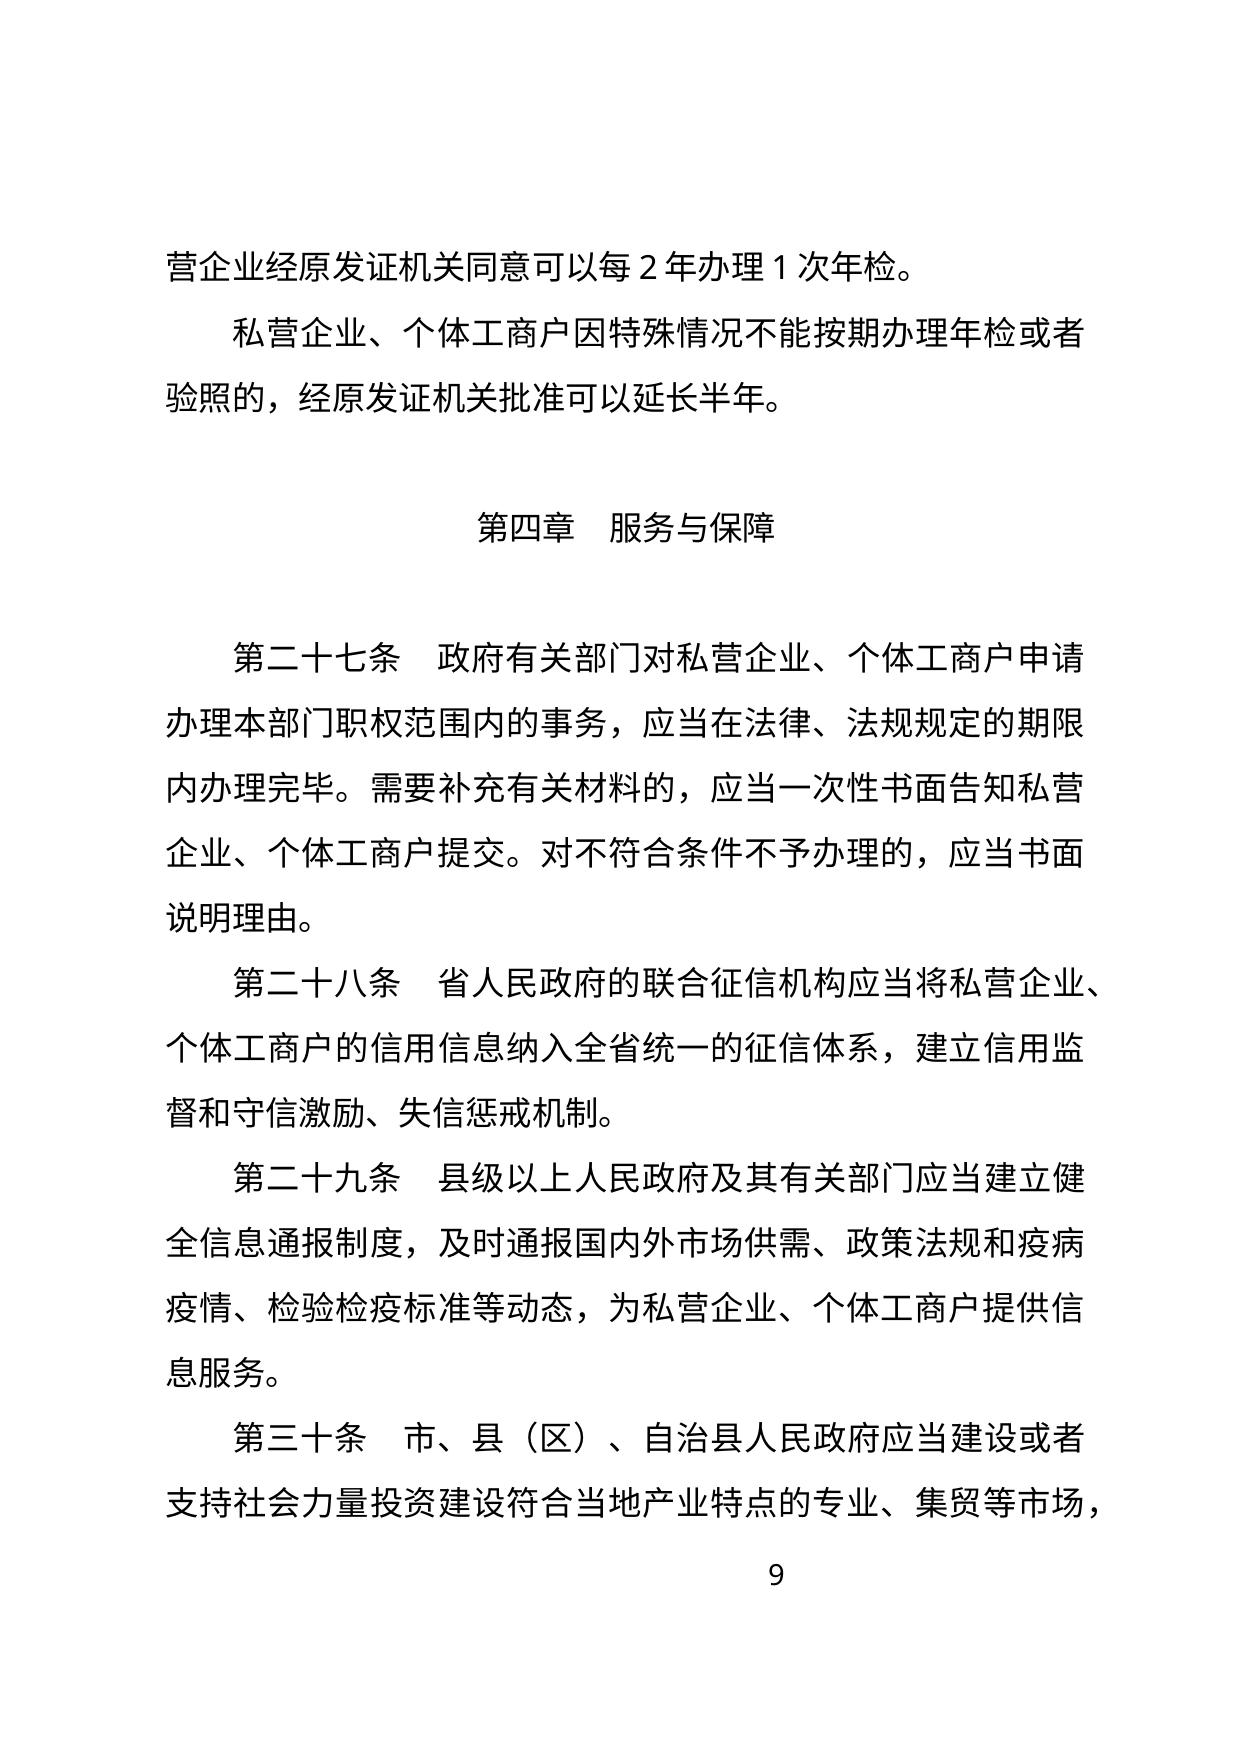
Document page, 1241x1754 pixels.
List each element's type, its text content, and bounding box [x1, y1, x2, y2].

text 私营企业、个体工商户因特殊情况不能按期办理年检或者验照的，经原发证机关批准可以延长半年。 [165, 298, 1087, 428]
text 第二十九条 县级以上人民政府及其有关部门应当建立健全信息通报制度，及时通报国内外市场供需、政策法规和疫病疫情、检验检疫标准等动态，为私营企业、个体工商户提供信息服务。 [165, 1143, 1087, 1403]
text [165, 1403, 1087, 1533]
text 第二十八条 省人民政府的联合征信机构应当将私营企业、个体工商户的信用信息纳入全省统一的征信体系，建立信用监督和守信激励、失信惩戒机制。 [165, 948, 1087, 1143]
text 第四章 服务与保障 [165, 493, 1087, 558]
text 第二十七条 政府有关部门对私营企业、个体工商户申请办理本部门职权范围内的事务，应当在法律、法规规定的期限内办理完毕。需要补充有关材料的，应当一次性书面告知私营企业、个体工商户提交。对不符合条件不予办理的，应当书面说明理由。 [165, 623, 1087, 948]
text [165, 233, 1087, 298]
